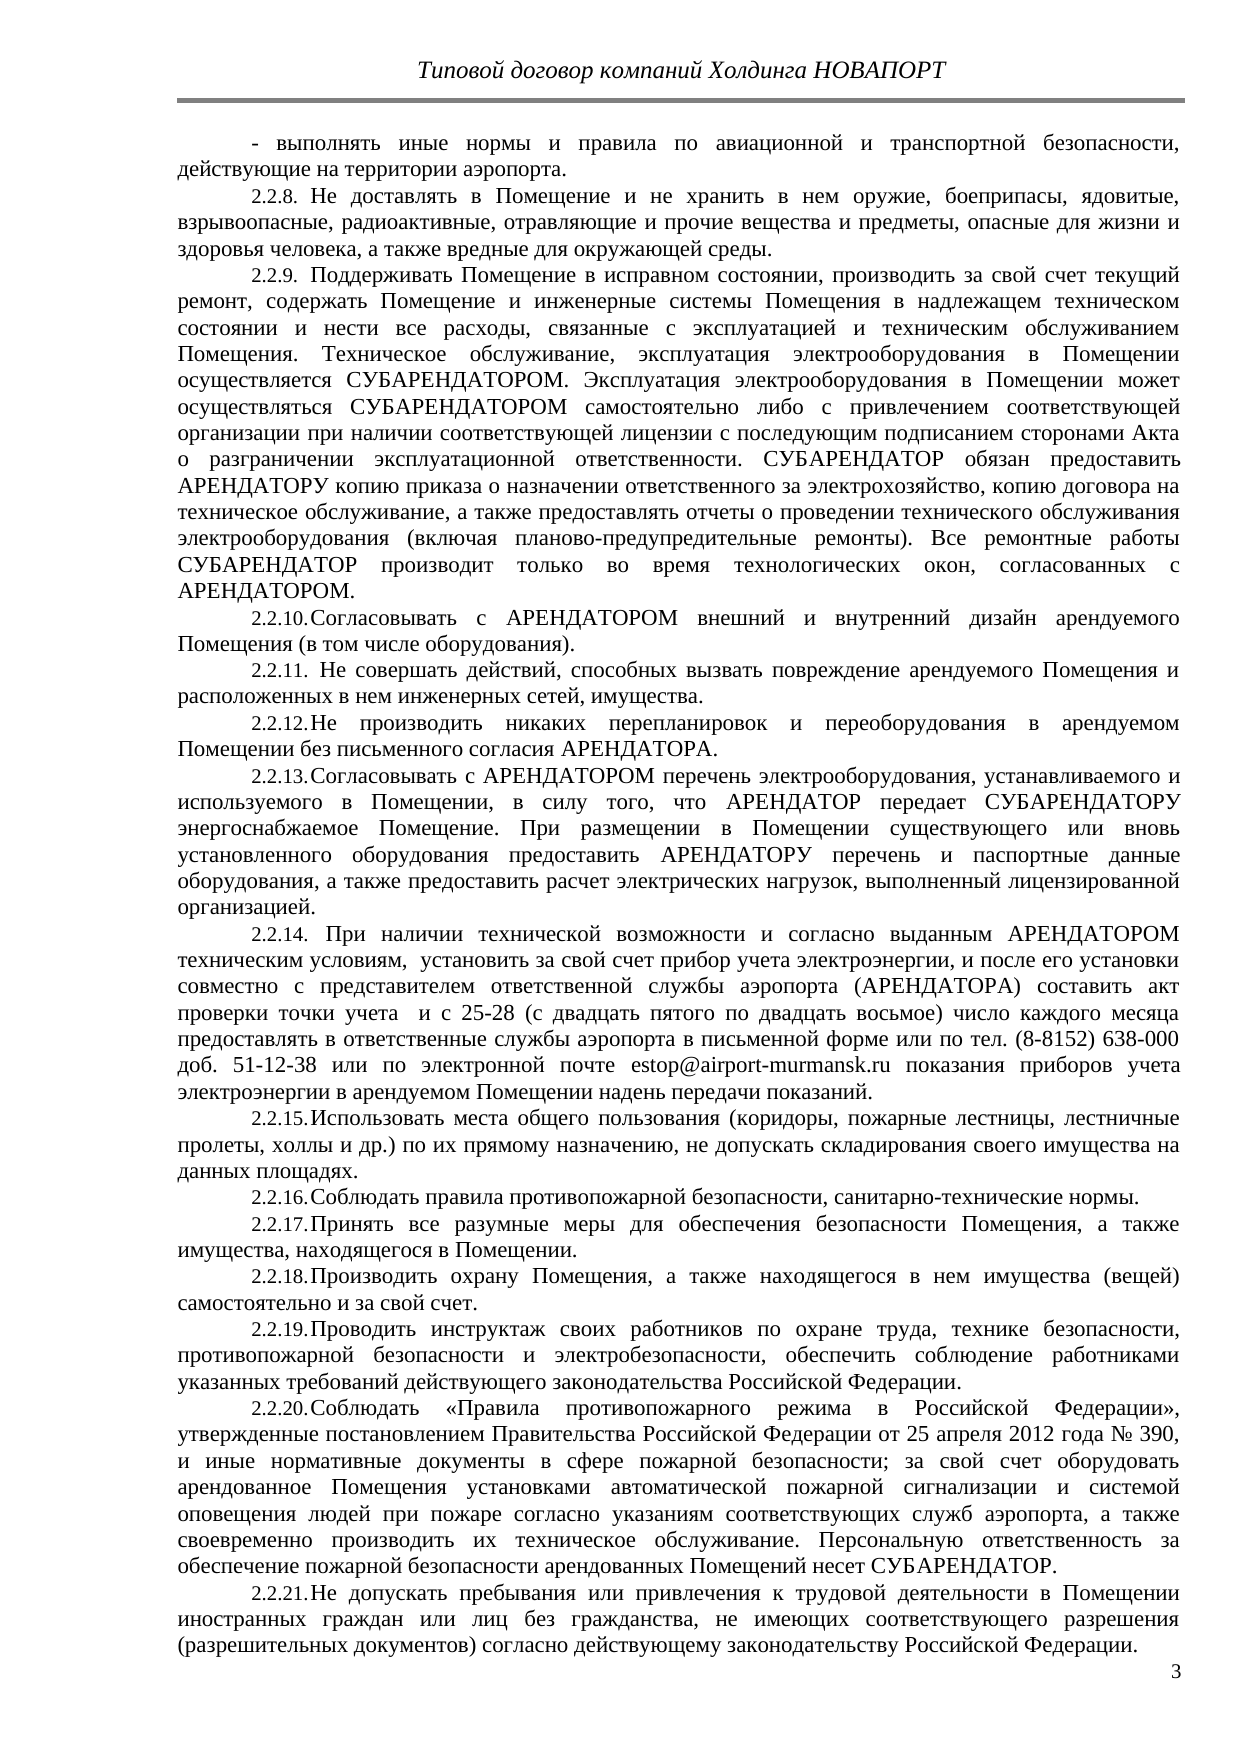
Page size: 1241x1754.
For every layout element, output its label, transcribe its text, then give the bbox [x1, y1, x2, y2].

list При наличии технической возможности и согласно выданным АРЕНДАТОРОМ техническим условиям, установить за свой счет прибор учета электроэнергии, и после его установки совместно с представителем ответственной службы аэропорта (АРЕНДАТОРА) составить акт проверки точки учета и с 25-28 (с двадцать пятого по двадцать восьмое) число каждого месяца предоставлять в ответственные службы аэропорта в письменной форме или по тел. (8-8152) 638-000 доб. 51-12-38 или по электронной почте estop@airport-murmansk.ru показания приборов учета электроэнергии в арендуемом Помещении надень передачи показаний. [177, 920, 1181, 1104]
list Производить охрану Помещения, а также находящегося в нем имущества (вещей) самостоятельно и за свой счет. [177, 1262, 1181, 1315]
list Не доставлять в Помещение и не хранить в нем оружие, боеприпасы, ядовитые, взрывоопасные, радиоактивные, отравляющие и прочие вещества и предметы, опасные для жизни и здоровья человека, а также вредные для окружающей среды. [177, 182, 1181, 261]
list Не допускать пребывания или привлечения к трудовой деятельности в Помещении иностранных граждан или лиц без гражданства, не имеющих соответствующего разрешения (разрешительных документов) согласно действующему законодательству Российской Федерации. [177, 1579, 1181, 1658]
list Поддерживать Помещение в исправном состоянии, производить за свой счет текущий ремонт, содержать Помещение и инженерные системы Помещения в надлежащем техническом состоянии и нести все расходы, связанные с эксплуатацией и техническим обслуживанием Помещения. Техническое обслуживание, эксплуатация электрооборудования в Помещении осуществляется СУБАрендатором. Эксплуатация электрооборудования в Помещении может осуществляться СУБАрендатором самостоятельно либо с привлечением соответствующей организации при наличии соответствующей лицензии с последующим подписанием сторонами Акта о разграничении эксплуатационной ответственности. СУБАрендатор обязан предоставить АрендАТОРУ копию приказа о назначении ответственного за электрохозяйство, копию договора на техническое обслуживание, а также предоставлять отчеты о проведении технического обслуживания электрооборудования (включая планово-предупредительные ремонты). Все ремонтные работы СУБАРЕНДАТОР производит только во время технологических окон, согласованных с АРЕНДАТОРОМ. [177, 261, 1181, 603]
list Использовать места общего пользования (коридоры, пожарные лестницы, лестничные пролеты, холлы и др.) по их прямому назначению, не допускать складирования своего имущества на данных площадях. [177, 1104, 1181, 1183]
list Соблюдать правила противопожарной безопасности, санитарно-технические нормы. [177, 1183, 1181, 1210]
list - выполнять иные нормы и правила по авиационной и транспортной безопасности, действующие на территории аэропорта. [177, 129, 1181, 182]
list Согласовывать с АрендАТОРОМ перечень электрооборудования, устанавливаемого и используемого в Помещении, в силу того, что АрендАТОР передает СУБАрендатору энергоснабжаемое Помещение. При размещении в Помещении существующего или вновь установленного оборудования предоставить АрендАТОРУ перечень и паспортные данные оборудования, а также предоставить расчет электрических нагрузок, выполненный лицензированной организацией. [177, 762, 1181, 920]
list Соблюдать «Правила противопожарного режима в Российской Федерации», утвержденные постановлением Правительства Российской Федерации от 25 апреля 2012 года № 390, и иные нормативные документы в сфере пожарной безопасности; за свой счет оборудовать арендованное Помещения установками автоматической пожарной сигнализации и системой оповещения людей при пожаре согласно указаниям соответствующих служб аэропорта, а также своевременно производить их техническое обслуживание. Персональную ответственность за обеспечение пожарной безопасности арендованных Помещений несет СУБАрендатор. [177, 1394, 1181, 1579]
list Проводить инструктаж своих работников по охране труда, технике безопасности, противопожарной безопасности и электробезопасности, обеспечить соблюдение работниками указанных требований действующего законодательства Российской Федерации. [177, 1315, 1181, 1394]
list Согласовывать с АрендАТОРОМ внешний и внутренний дизайн арендуемого Помещения (в том числе оборудования). [177, 603, 1181, 656]
list Не совершать действий, способных вызвать повреждение арендуемого Помещения и расположенных в нем инженерных сетей, имущества. [177, 656, 1181, 709]
list Принять все разумные меры для обеспечения безопасности Помещения, а также имущества, находящегося в Помещении. [177, 1210, 1181, 1262]
list Не производить никаких перепланировок и переоборудования в арендуемом Помещении без письменного согласия АрендАТОРА. [177, 709, 1181, 762]
